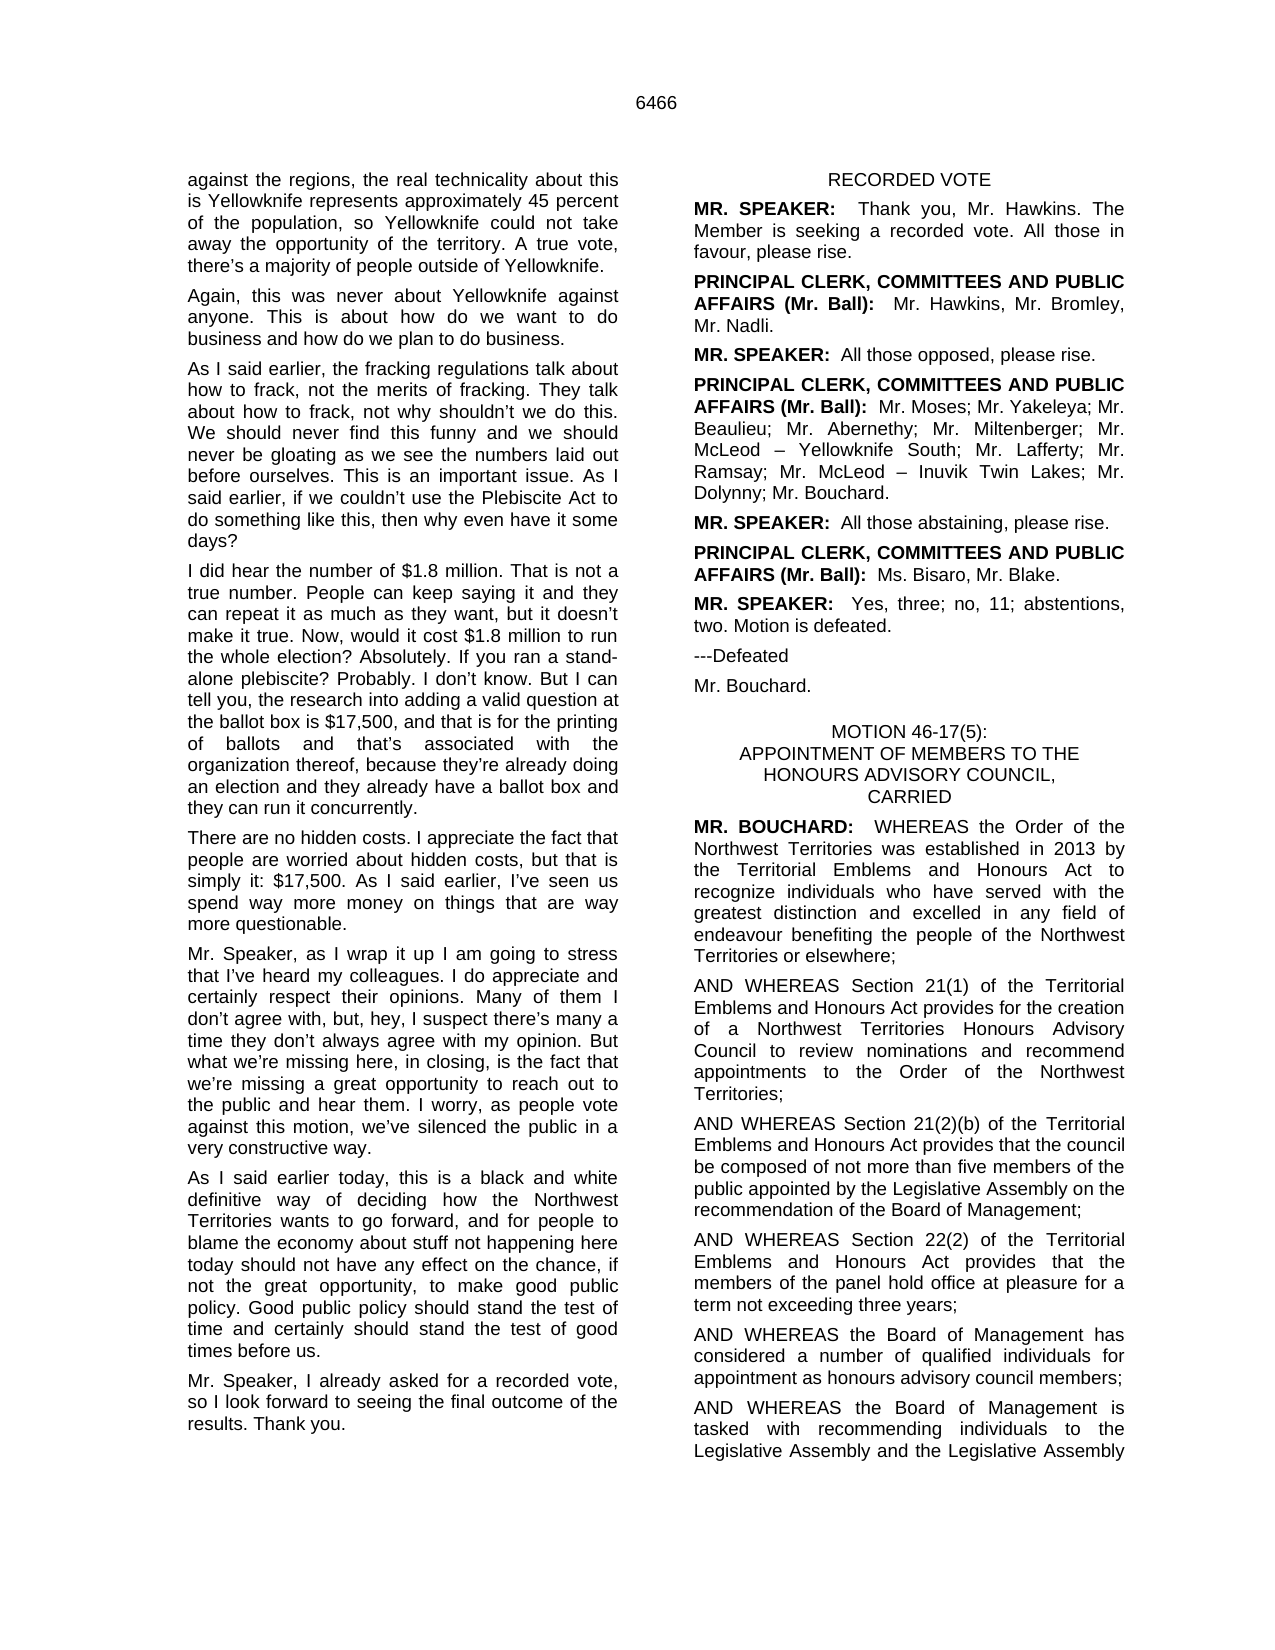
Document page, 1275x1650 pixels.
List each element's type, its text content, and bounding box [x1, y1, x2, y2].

text MR. SPEAKER: All those abstaining, please rise. [694, 512, 1125, 533]
text There are no hidden costs. I appreciate the fact that people are worried about hidden costs, but that is simply it: $17,500. As I said earlier, I’ve seen us spend way more money on things that are way more questionable. [187, 827, 619, 935]
text AND WHEREAS Section 21(1) of the Territorial Emblems and Honours Act provides for the creation of a Northwest Territories Honours Advisory Council to review nominations and recommend appointments to the Order of the Northwest Territories; [694, 975, 1125, 1104]
text MR. BOUCHARD: WHEREAS the Order of the Northwest Territories was established in 2013 by the Territorial Emblems and Honours Act to recognize individuals who have served with the greatest distinction and excelled in any field of endeavour benefiting the people of the Northwest Territories or elsewhere; [694, 816, 1125, 967]
text MR. SPEAKER: Yes, three; no, 11; abstentions, two. Motion is defeated. [694, 593, 1125, 636]
text PRINCIPAL CLERK, COMMITTEES AND PUBLIC AFFAIRS (Mr. Ball): Mr. Hawkins, Mr. Bromley, Mr. Nadli. [694, 271, 1125, 336]
text Mr. Speaker, I already asked for a recorded vote, so I look forward to seeing the final outcome of the results. Thank you. [187, 1369, 619, 1434]
subtitle MOTION 46-17(5): APPOINTMENT OF MEMBERS TO THE HONOURS ADVISORY COUNCIL, CARRIED [694, 721, 1125, 807]
text Again, this was never about Yellowknife against anyone. This is about how do we want to do business and how do we plan to do business. [187, 284, 619, 349]
text AND WHEREAS the Board of Management has considered a number of qualified individuals for appointment as honours advisory council members; [694, 1323, 1125, 1388]
text ---Defeated [694, 645, 1125, 666]
text As I said earlier today, this is a black and white definitive way of deciding how the Northwest Territories wants to go forward, and for people to blame the economy about stuff not happening here today should not have any effect on the chance, if not the great opportunity, to make good public policy. Good public policy should stand the test of time and certainly should stand the test of good times before us. [187, 1167, 619, 1361]
subtitle RECORDED VOTE [694, 168, 1125, 190]
text Mr. Speaker, as I wrap it up I am going to stress that I’ve heard my colleagues. I do appreciate and certainly respect their opinions. Many of them I don’t agree with, but, hey, I suspect there’s many a time they don’t always agree with my opinion. But what we’re missing here, in closing, is the fact that we’re missing a great opportunity to reach out to the public and hear them. I worry, as people vote against this motion, we’ve silenced the public in a very constructive way. [187, 943, 619, 1159]
text MR. SPEAKER: Thank you, Mr. Hawkins. The Member is seeking a recorded vote. All those in favour, please rise. [694, 198, 1125, 263]
text PRINCIPAL CLERK, COMMITTEES AND PUBLIC AFFAIRS (Mr. Ball): Mr. Moses; Mr. Yakeleya; Mr. Beaulieu; Mr. Abernethy; Mr. Miltenberger; Mr. McLeod – Yellowknife South; Mr. Lafferty; Mr. Ramsay; Mr. McLeod – Inuvik Twin Lakes; Mr. Dolynny; Mr. Bouchard. [694, 374, 1125, 503]
text I did hear the number of $1.8 million. That is not a true number. People can keep saying it and they can repeat it as much as they want, but it doesn’t make it true. Now, would it cost $1.8 million to run the whole election? Absolutely. If you ran a stand-alone plebiscite? Probably. I don’t know. But I can tell you, the research into adding a valid question at the ballot box is $17,500, and that is for the printing of ballots and that’s associated with the organization thereof, because they’re already doing an election and they already have a ballot box and they can run it concurrently. [187, 560, 619, 819]
text PRINCIPAL CLERK, COMMITTEES AND PUBLIC AFFAIRS (Mr. Ball): Ms. Bisaro, Mr. Blake. [694, 542, 1125, 585]
text As I said earlier, the fracking regulations talk about how to frack, not the merits of fracking. They talk about how to frack, not why shouldn’t we do this. We should never find this funny and we should never be gloating as we see the numbers laid out before ourselves. This is an important issue. As I said earlier, if we couldn’t use the Plebiscite Act to do something like this, then why even have it some days? [187, 357, 619, 552]
text MR. SPEAKER: All those opposed, please rise. [694, 344, 1125, 366]
text Mr. Bouchard. [694, 674, 1125, 696]
text AND WHEREAS Section 21(2)(b) of the Territorial Emblems and Honours Act provides that the council be composed of not more than five members of the public appointed by the Legislative Assembly on the recommendation of the Board of Management; [694, 1113, 1125, 1221]
text AND WHEREAS Section 22(2) of the Territorial Emblems and Honours Act provides that the members of the panel hold office at pleasure for a term not exceeding three years; [694, 1229, 1125, 1315]
